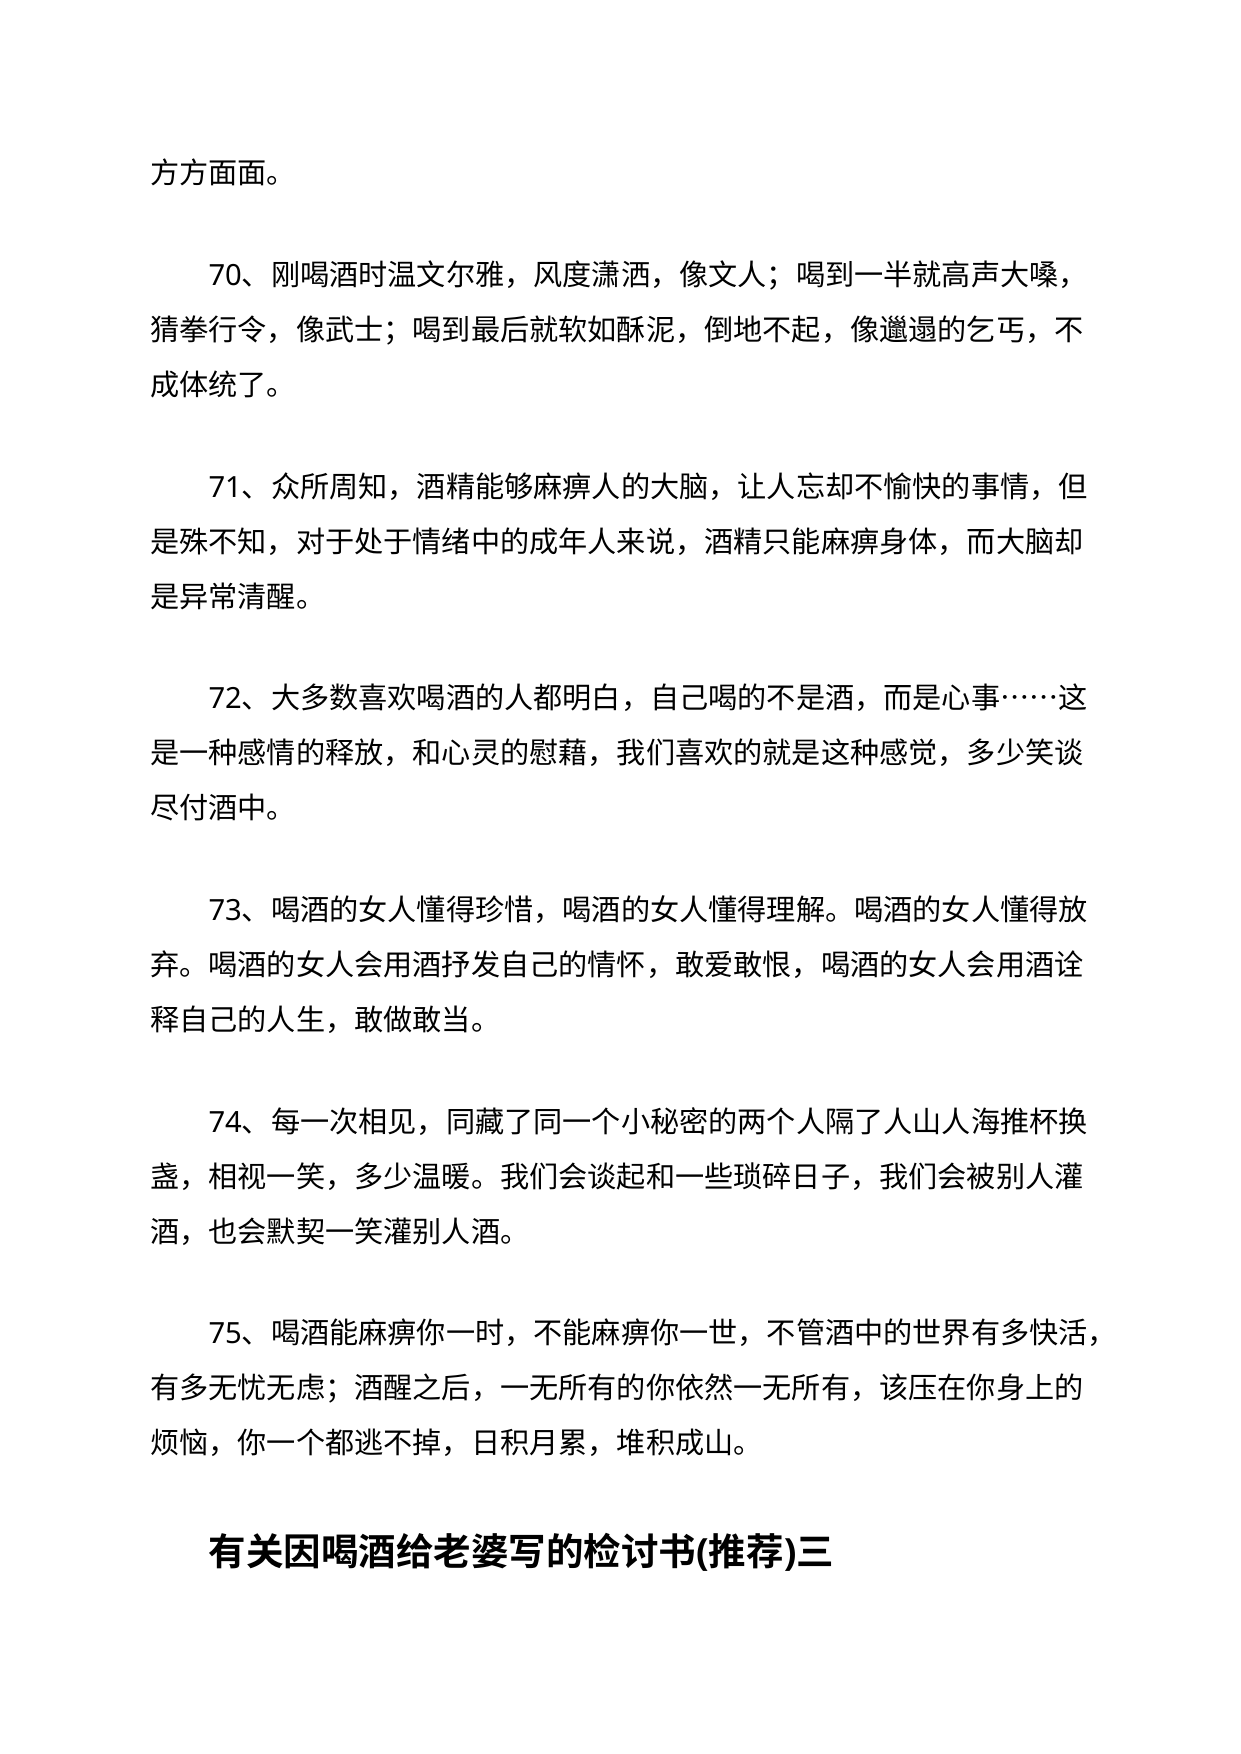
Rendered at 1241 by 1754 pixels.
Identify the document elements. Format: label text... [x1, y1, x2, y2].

text 有关因喝酒给老婆写的检讨书(推荐)三 [150, 1522, 1090, 1576]
text 71、众所周知，酒精能够麻痹人的大脑，让人忘却不愉快的事情，但是殊不知，对于处于情绪中的成年人来说，酒精只能麻痹身体，而大脑却是异常清醒。 [150, 463, 1090, 616]
text 75、喝酒能麻痹你一时，不能麻痹你一世，不管酒中的世界有多快活，有多无忧无虑；酒醒之后，一无所有的你依然一无所有，该压在你身上的烦恼，你一个都逃不掉，日积月累，堆积成山。 [150, 1310, 1090, 1462]
text 72、大多数喜欢喝酒的人都明白，自己喝的不是酒，而是心事……这是一种感情的释放，和心灵的慰藉，我们喜欢的就是这种感觉，多少笑谈尽付酒中。 [150, 675, 1090, 827]
text 73、喝酒的女人懂得珍惜，喝酒的女人懂得理解。喝酒的女人懂得放弃。喝酒的女人会用酒抒发自己的情怀，敢爱敢恨，喝酒的女人会用酒诠释自己的人生，敢做敢当。 [150, 887, 1090, 1039]
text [150, 150, 1090, 192]
text 74、每一次相见，同藏了同一个小秘密的两个人隔了人山人海推杯换盏，相视一笑，多少温暖。我们会谈起和一些琐碎日子，我们会被别人灌酒，也会默契一笑灌别人酒。 [150, 1098, 1090, 1251]
text 70、刚喝酒时温文尔雅，风度潇洒，像文人；喝到一半就高声大嗓，猜拳行令，像武士；喝到最后就软如酥泥，倒地不起，像邋遢的乞丐，不成体统了。 [150, 252, 1090, 404]
